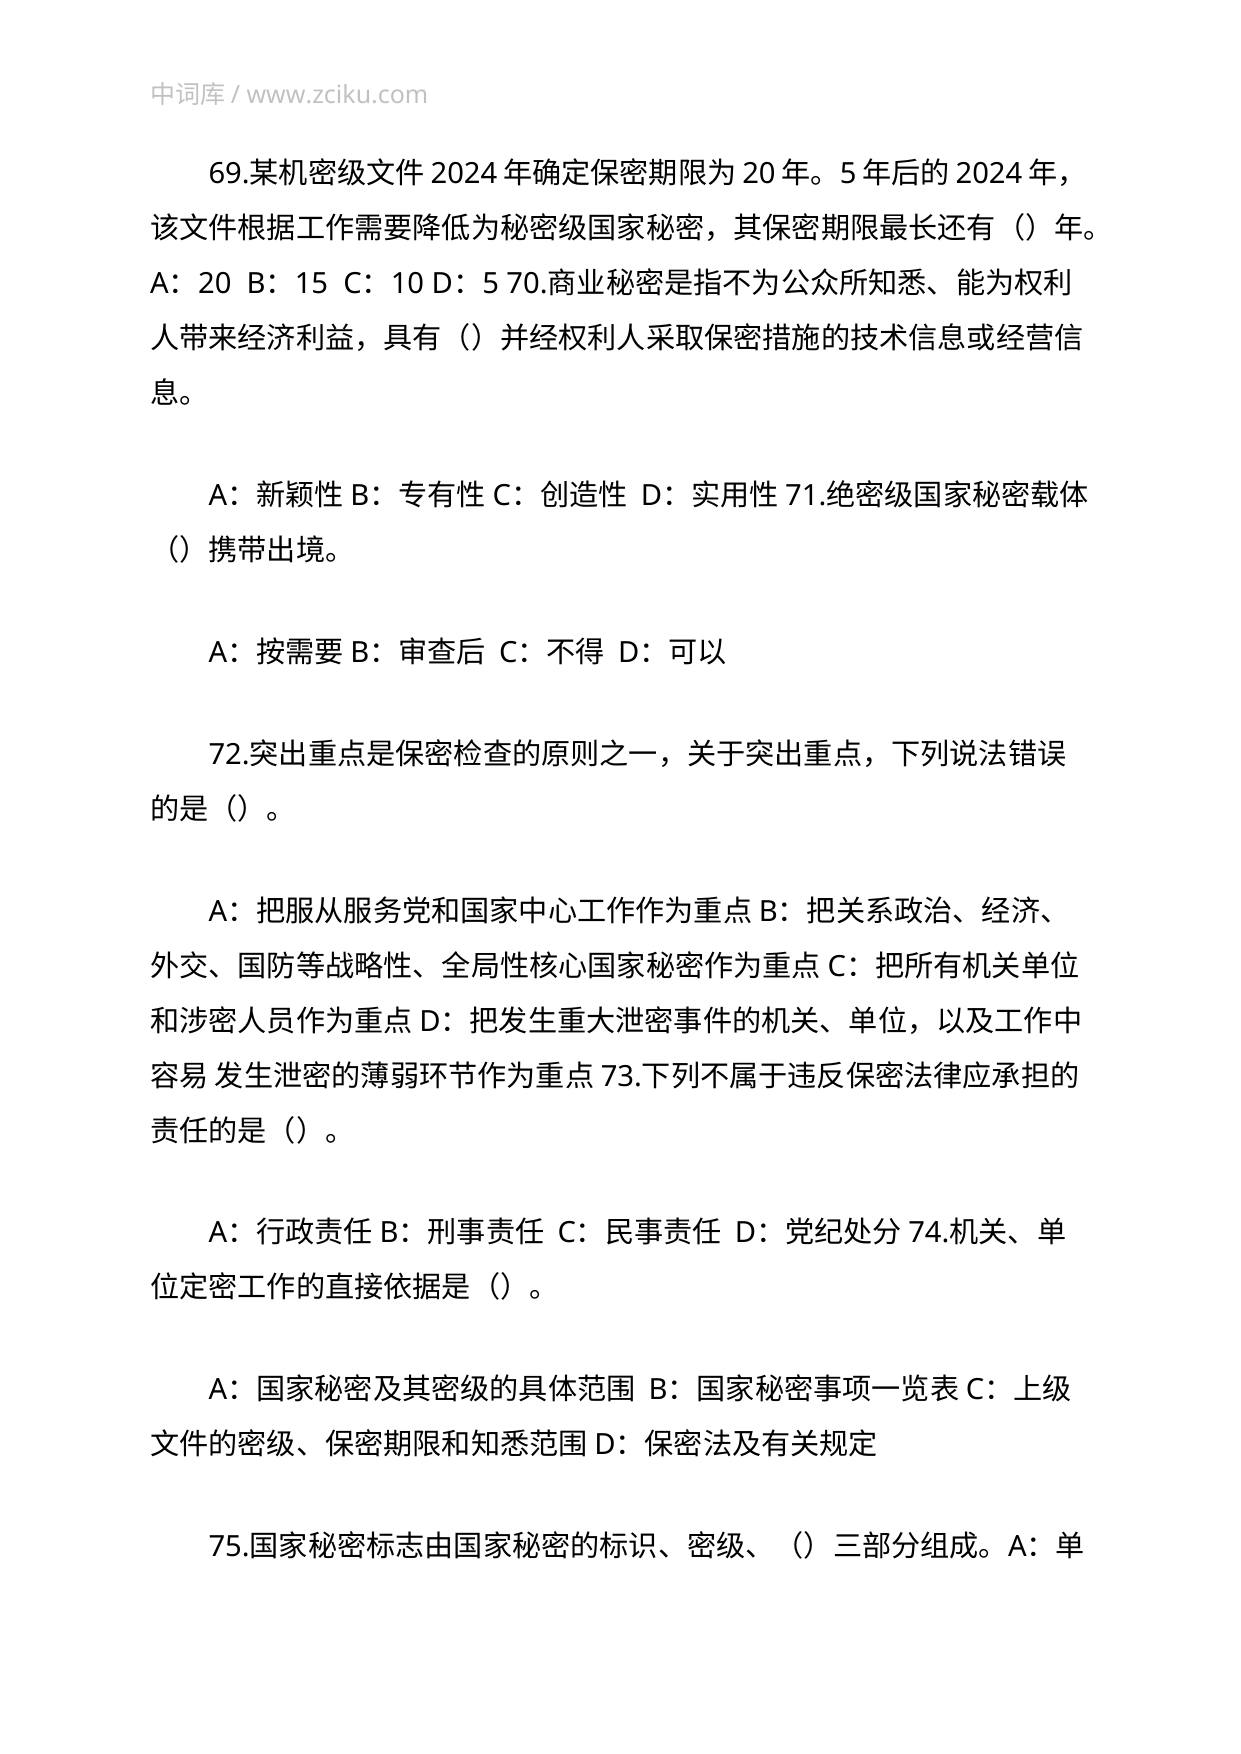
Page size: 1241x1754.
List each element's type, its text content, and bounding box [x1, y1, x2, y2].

text A：国家秘密及其密级的具体范围 B：国家秘密事项一览表 C：上级文件的密级、保密期限和知悉范围 D：保密法及有关规定 [150, 1366, 1090, 1463]
text A：按需要 B：审查后 C：不得 D：可以 [150, 628, 1090, 671]
text A：新颖性 B：专有性 C：创造性 D：实用性 71.绝密级国家秘密载体（）携带出境。 [150, 472, 1090, 569]
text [150, 1523, 1090, 1565]
text 72.突出重点是保密检查的原则之一，关于突出重点，下列说法错误的是（）。 [150, 730, 1090, 828]
text 69.某机密级文件2024年确定保密期限为20年。5年后的2024年，该文件根据工作需要降低为秘密级国家秘密，其保密期限最长还有（）年。A：20 B：15 C：10 D：5 70.商业秘密是指不为公众所知悉、能为权利人带来经济利益，具有（）并经权利人采取保密措施的技术信息或经营信息。 [150, 150, 1090, 412]
text A：把服从服务党和国家中心工作作为重点 B：把关系政治、经济、外交、国防等战略性、全局性核心国家秘密作为重点 C：把所有机关单位和涉密人员作为重点 D：把发生重大泄密事件的机关、单位，以及工作中容易 发生泄密的薄弱环节作为重点 73.下列不属于违反保密法律应承担的责任的是（）。 [150, 887, 1090, 1149]
text A：行政责任 B：刑事责任 C：民事责任 D：党纪处分 74.机关、单位定密工作的直接依据是（）。 [150, 1209, 1090, 1306]
